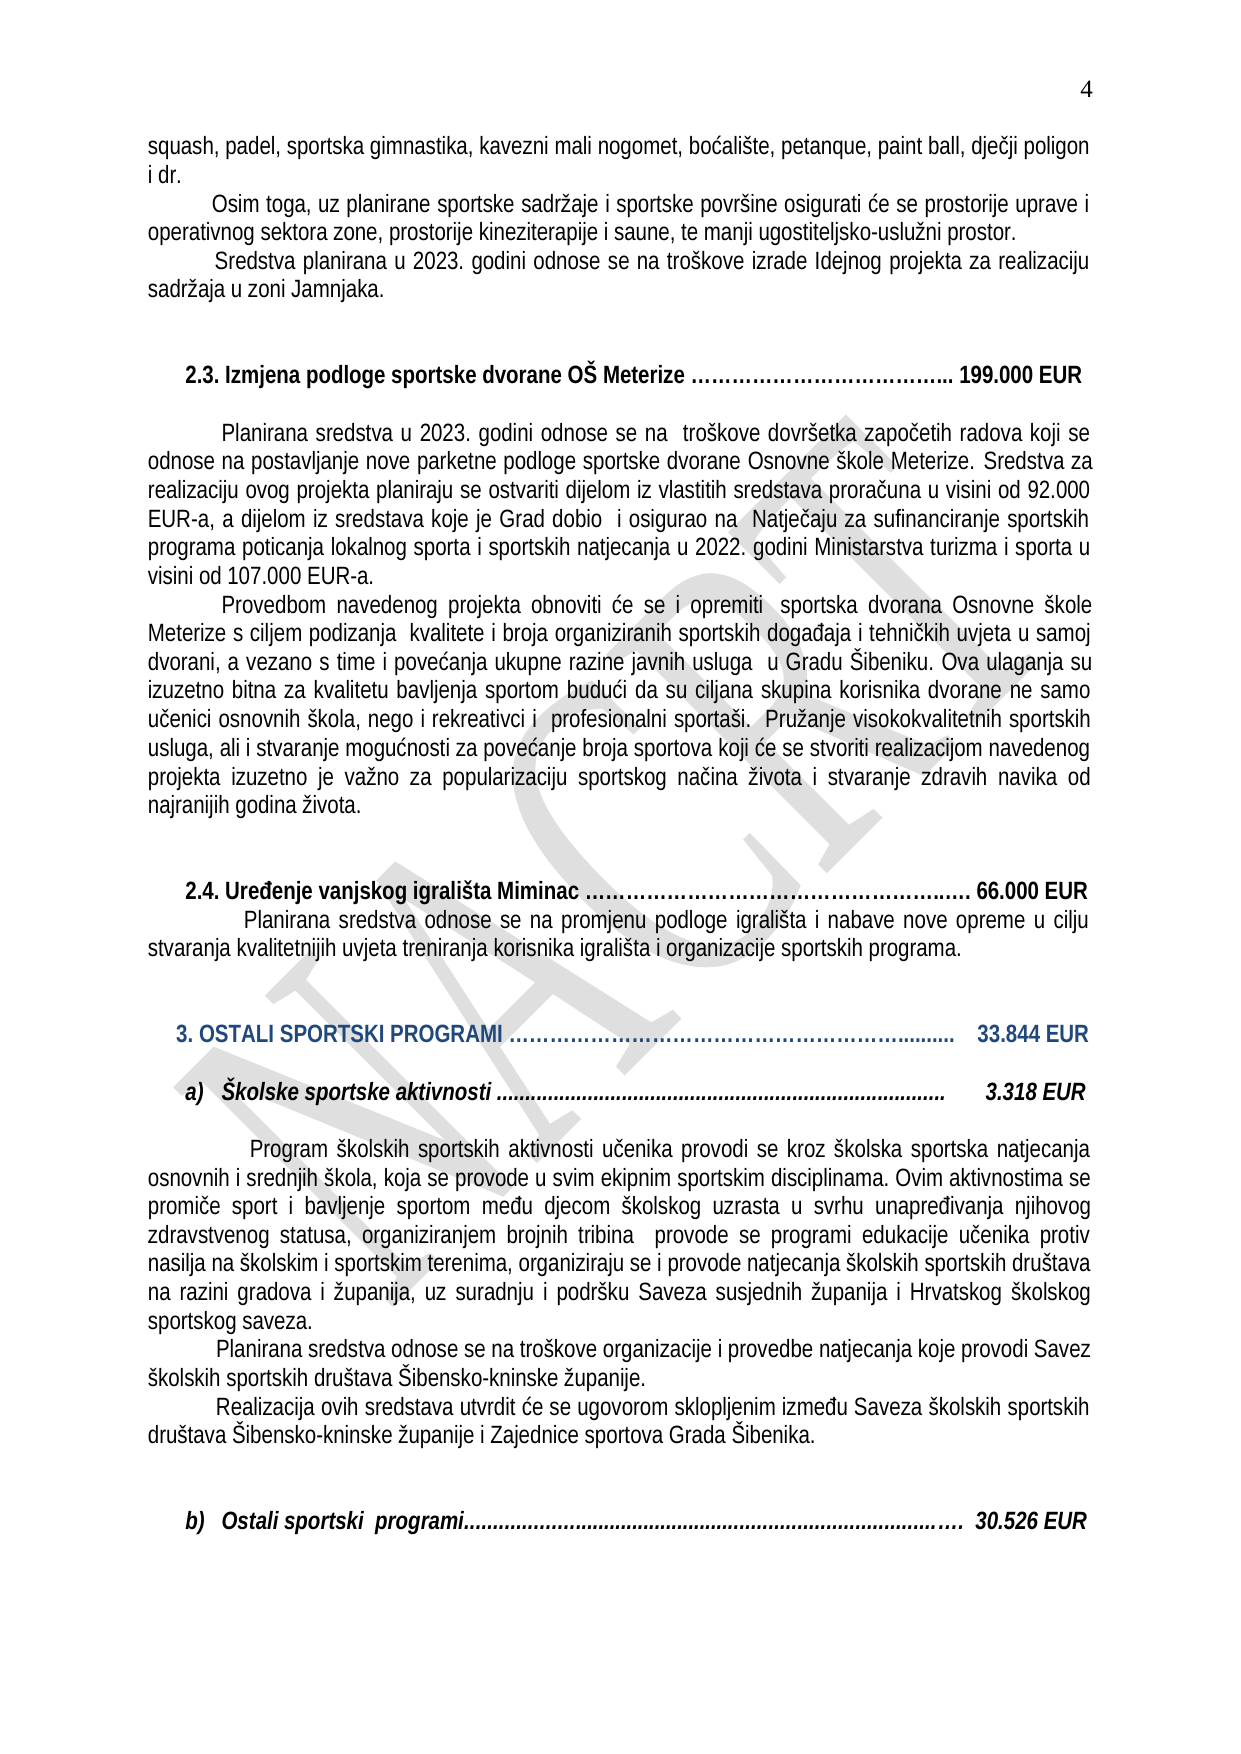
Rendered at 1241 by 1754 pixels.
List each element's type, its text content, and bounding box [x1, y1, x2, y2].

list Ostali sportski programi . …. 30.526 EUR [185, 1506, 1093, 1535]
text Sredstva planirana u 2023. godini odnose se na troškove izrade Idejnog projekta za realizaciju sadržaja u zoni Jamnjaka. [148, 246, 1093, 303]
text Realizacija ovih sredstava utvrdit će se ugovorom sklopljenim između Saveza školskih sportskih društava Šibensko-kninske županije i Zajednice sportova Grada Šibenika. [148, 1392, 1093, 1449]
text Planirana sredstva odnose se na troškove organizacije i provedbe natjecanja koje provodi Savez školskih sportskih društava Šibensko-kninske županije. [148, 1334, 1093, 1392]
text Planirana sredstva u 2023. godini odnose se na troškove dovršetka započetih radova koji se odnose na postavljanje nove parketne podloge sportske dvorane Osnovne škole Meterize. Sredstva za realizaciju ovog projekta planiraju se ostvariti dijelom iz vlastitih sredstava proračuna u visini od 92.000 EUR-a, a dijelom iz sredstava koje je Grad dobio i osigurao na Natječaju za sufinanciranje sportskih programa poticanja lokalnog sporta i sportskih natjecanja u 2022. godini Ministarstva turizma i sporta u visini od 107.000 EUR-a. [148, 418, 1093, 589]
text 2.4. Uređenje vanjskog igrališta Miminac ……………………………………………..…. 66.000 EUR [185, 876, 1093, 905]
list Školske sportske aktivnosti ............................................................................... 3.318 EUR [185, 1077, 1093, 1105]
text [148, 131, 1093, 188]
text Osim toga, uz planirane sportske sadržaje i sportske površine osigurati će se prostorije uprave i operativnog sektora zone, prostorije kineziterapije i saune, te manji ugostiteljsko-uslužni prostor. [148, 188, 1093, 246]
text Program školskih sportskih aktivnosti učenika provodi se kroz školska sportska natjecanja osnovnih i srednjih škola, koja se provode u svim ekipnim sportskim disciplinama. Ovim aktivnostima se promiče sport i bavljenje sportom među djecom školskog uzrasta u svrhu unapređivanja njihovog zdravstvenog statusa, organiziranjem brojnih tribina provode se programi edukacije učenika protiv nasilja na školskim i sportskim terenima, organiziraju se i provode natjecanja školskih sportskih društava na razini gradova i županija, uz suradnju i podršku Saveza susjednih županija i Hrvatskog školskog sportskog saveza. [148, 1134, 1093, 1334]
text Provedbom navedenog projekta obnoviti će se i opremiti sportska dvorana Osnovne škole Meterize s ciljem podizanja kvalitete i broja organiziranih sportskih događaja i tehničkih uvjeta u samoj dvorani, a vezano s time i povećanja ukupne razine javnih usluga u Gradu Šibeniku. Ova ulaganja su izuzetno bitna za kvalitetu bavljenja sportom budući da su ciljana skupina korisnika dvorane ne samo učenici osnovnih škola, nego i rekreativci i profesionalni sportaši. Pružanje visokokvalitetnih sportskih usluga, ali i stvaranje mogućnosti za povećanje broja sportova koji će se stvoriti realizacijom navedenog projekta izuzetno je važno za popularizaciju sportskog načina života i stvaranje zdravih navika od najranijih godina života. [148, 589, 1093, 819]
text 2.3. Izmjena podloge sportske dvorane OŠ Meterize ………………………………... 199.000 EUR [185, 360, 1093, 389]
text 3. OSTALI SPORTSKI PROGRAMI ………………………………………………….......... 33.844 EUR [148, 1019, 1093, 1048]
text Planirana sredstva odnose se na promjenu podloge igrališta i nabave nove opreme u cilju stvaranja kvalitetnijih uvjeta treniranja korisnika igrališta i organizacije sportskih programa. [148, 905, 1093, 962]
